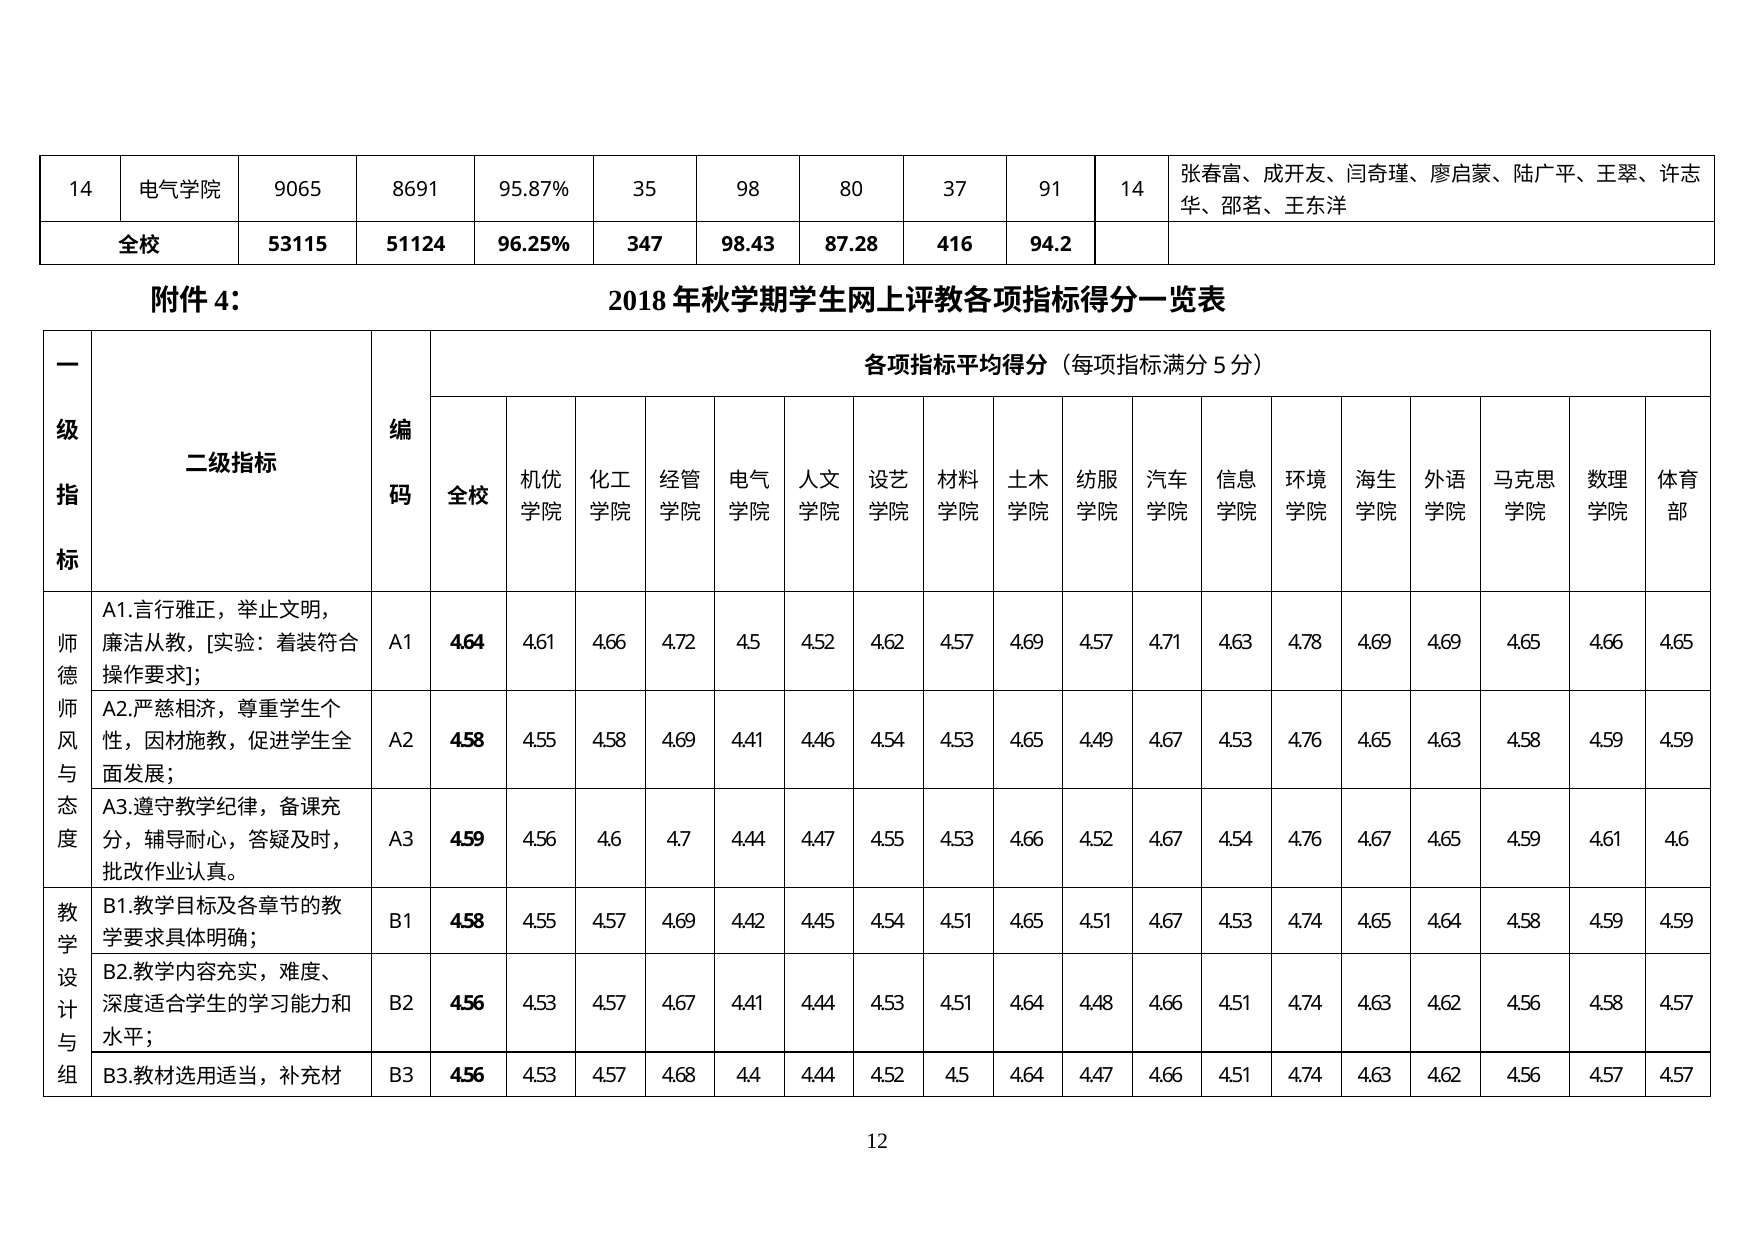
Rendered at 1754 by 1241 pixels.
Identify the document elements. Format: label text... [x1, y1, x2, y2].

table_cell 4.57 [576, 1053, 645, 1096]
table_cell 4.51 [1063, 888, 1132, 953]
table_cell 4.5 [924, 1053, 993, 1096]
table_cell 4.57 [1646, 1053, 1710, 1096]
table_cell 外语 学院 [1411, 397, 1480, 591]
table_cell 4.44 [715, 789, 784, 887]
table_cell 4.66 [994, 789, 1062, 887]
table_cell 4.41 [715, 691, 784, 788]
table_cell 4.58 [431, 888, 506, 953]
table_cell 4.59 [431, 789, 506, 887]
table_cell 4.65 [994, 888, 1062, 953]
table_cell 4.62 [1411, 954, 1480, 1051]
table_cell 4.56 [431, 1053, 506, 1096]
table_cell 4.56 [431, 954, 506, 1051]
table_cell 4.76 [1272, 789, 1341, 887]
table_cell 4.45 [785, 888, 853, 953]
table_cell 4.65 [1342, 888, 1410, 953]
table_cell 4.72 [646, 592, 714, 690]
table_cell 4.74 [1272, 954, 1341, 1051]
table_cell 4.66 [1133, 954, 1201, 1051]
table_cell 海生 学院 [1342, 397, 1410, 591]
table_cell 4.64 [431, 592, 506, 690]
table_cell 4.63 [1411, 691, 1480, 788]
table_cell [1169, 222, 1714, 264]
table_cell 经管 学院 [646, 397, 714, 591]
table_cell 人文 学院 [785, 397, 853, 591]
table_cell 4.42 [715, 888, 784, 953]
table_cell 35 [594, 156, 696, 221]
table_cell 4.64 [994, 954, 1062, 1051]
table_cell 4.67 [1133, 888, 1201, 953]
table_cell 87.28 [800, 222, 903, 264]
table_cell 4.57 [1570, 1053, 1645, 1096]
table_cell 4.51 [1202, 954, 1271, 1051]
table_cell 4.67 [646, 954, 714, 1051]
table_cell 4.44 [785, 954, 853, 1051]
text 附件4： 2018年秋学期学生网上评教各项指标得分一览表 [150, 265, 1604, 330]
table_cell B1 [372, 888, 430, 953]
table_cell A1 [372, 592, 430, 690]
table_cell 4.51 [924, 954, 993, 1051]
table_cell 4.71 [1133, 592, 1201, 690]
table_cell 4.65 [1646, 592, 1710, 690]
table_cell 4.59 [1570, 691, 1645, 788]
table_cell 张春富、成开友、闫奇瑾、廖启蒙、陆广平、王翠、许志华、邵茗、王东洋 [1169, 156, 1714, 221]
table_cell 马克思 学院 [1481, 397, 1569, 591]
table_cell 416 [904, 222, 1006, 264]
table_cell 4.52 [854, 1053, 923, 1096]
table_cell 师德师风与态度 [44, 592, 91, 887]
table_cell 4.69 [646, 888, 714, 953]
table_cell 4.74 [1272, 1053, 1341, 1096]
table_cell 4.59 [1481, 789, 1569, 887]
table_cell 4.57 [924, 592, 993, 690]
table_cell 9065 [239, 156, 356, 221]
table_cell 4.76 [1272, 691, 1341, 788]
table_cell 数理 学院 [1570, 397, 1645, 591]
table_cell 4.47 [785, 789, 853, 887]
table_cell A1.言行雅正，举止文明，廉洁从教，[实验：着装符合操作要求]； [92, 592, 371, 690]
table_cell 4.56 [1481, 1053, 1569, 1096]
table_cell 4.58 [1481, 888, 1569, 953]
table_cell 4.62 [1411, 1053, 1480, 1096]
table_header 各项指标平均得分（每项指标满分5分） [431, 331, 1710, 396]
table_cell 4.55 [507, 691, 575, 788]
table_cell B3.教材选用适当，补充材料实用性强； [92, 1053, 371, 1096]
table_cell 4.5 [715, 592, 784, 690]
table_cell 全校 [41, 222, 238, 264]
table_cell 4.52 [785, 592, 853, 690]
table_cell B2.教学内容充实，难度、深度适合学生的学习能力和水平； [92, 954, 371, 1051]
table_cell 4.65 [1411, 789, 1480, 887]
table_cell 4.62 [854, 592, 923, 690]
table_cell 4.64 [994, 1053, 1062, 1096]
table_cell 机优 学院 [507, 397, 575, 591]
table_cell 4.69 [1411, 592, 1480, 690]
table_cell 14 [1096, 156, 1168, 221]
table_cell 4.46 [785, 691, 853, 788]
table_cell 4.59 [1646, 691, 1710, 788]
table_cell 4.53 [854, 954, 923, 1051]
table_cell 51124 [357, 222, 474, 264]
table_cell 4.44 [785, 1053, 853, 1096]
table_cell 4.51 [1202, 1053, 1271, 1096]
table_cell 4.6 [576, 789, 645, 887]
table_cell 4.58 [576, 691, 645, 788]
table_cell 4.55 [507, 888, 575, 953]
table_cell 4.58 [1570, 954, 1645, 1051]
table_cell 98.43 [697, 222, 799, 264]
table_cell 电气学院 [121, 156, 238, 221]
table_cell 化工 学院 [576, 397, 645, 591]
table_cell 纺服 学院 [1063, 397, 1132, 591]
table_cell 96.25% [475, 222, 593, 264]
table_cell 土木 学院 [994, 397, 1062, 591]
table_cell 4.78 [1272, 592, 1341, 690]
table_cell 14 [41, 156, 120, 221]
table_cell 4.58 [431, 691, 506, 788]
table_cell 94.2 [1007, 222, 1094, 264]
table_cell 4.57 [576, 888, 645, 953]
table_cell [1096, 222, 1168, 264]
table_cell 80 [800, 156, 903, 221]
table_cell 4.63 [1342, 954, 1410, 1051]
table_cell 347 [594, 222, 696, 264]
table_cell 4.57 [576, 954, 645, 1051]
table_cell 4.57 [1063, 592, 1132, 690]
table_cell 4.53 [507, 1053, 575, 1096]
table_cell 4.65 [994, 691, 1062, 788]
table_cell 4.53 [507, 954, 575, 1051]
table_cell A2.严慈相济，尊重学生个性，因材施教，促进学生全面发展； [92, 691, 371, 788]
table_cell A3 [372, 789, 430, 887]
table_cell 4.65 [1481, 592, 1569, 690]
table_cell 4.65 [1342, 691, 1410, 788]
table_cell 91 [1007, 156, 1094, 221]
table_cell 4.61 [507, 592, 575, 690]
table_cell 4.6 [1646, 789, 1710, 887]
table_cell 4.53 [924, 691, 993, 788]
table_cell 4.4 [715, 1053, 784, 1096]
table_cell 体育 部 [1646, 397, 1710, 591]
table_cell 4.74 [1272, 888, 1341, 953]
table_cell 4.59 [1570, 888, 1645, 953]
table_cell 4.66 [1133, 1053, 1201, 1096]
table_cell 4.41 [715, 954, 784, 1051]
table_cell A3.遵守教学纪律，备课充分，辅导耐心，答疑及时，批改作业认真。 [92, 789, 371, 887]
table_cell 教学设计与组织 [44, 888, 91, 1096]
table_cell 4.54 [854, 888, 923, 953]
table_cell 电气 学院 [715, 397, 784, 591]
table_cell 4.69 [646, 691, 714, 788]
table_cell 4.66 [1570, 592, 1645, 690]
table_cell 4.63 [1342, 1053, 1410, 1096]
table_cell 4.53 [924, 789, 993, 887]
table_cell 4.48 [1063, 954, 1132, 1051]
table_header 二级指标 [92, 331, 371, 591]
table_cell 4.67 [1342, 789, 1410, 887]
table_cell 4.64 [1411, 888, 1480, 953]
table_cell 4.61 [1570, 789, 1645, 887]
table_cell 汽车 学院 [1133, 397, 1201, 591]
table_header 编码 [372, 331, 430, 591]
table_cell 4.49 [1063, 691, 1132, 788]
table_cell 4.51 [924, 888, 993, 953]
table_cell B2 [372, 954, 430, 1051]
table_cell 4.53 [1202, 691, 1271, 788]
table_cell 4.63 [1202, 592, 1271, 690]
table_cell 8691 [357, 156, 474, 221]
table_cell 4.69 [1342, 592, 1410, 690]
table_cell 4.54 [1202, 789, 1271, 887]
table_cell A2 [372, 691, 430, 788]
table_cell 设艺 学院 [854, 397, 923, 591]
table_cell 98 [697, 156, 799, 221]
table_cell 信息 学院 [1202, 397, 1271, 591]
table_cell 4.58 [1481, 691, 1569, 788]
table_cell 4.56 [1481, 954, 1569, 1051]
table_cell B3 [372, 1053, 430, 1096]
table_cell 4.54 [854, 691, 923, 788]
table_cell 4.69 [994, 592, 1062, 690]
table_cell 4.47 [1063, 1053, 1132, 1096]
table_cell 4.67 [1133, 691, 1201, 788]
table_cell 环境 学院 [1272, 397, 1341, 591]
table_cell 全校 [431, 397, 506, 591]
table_cell 4.52 [1063, 789, 1132, 887]
table_cell 4.56 [507, 789, 575, 887]
table_cell 4.68 [646, 1053, 714, 1096]
table_cell 4.7 [646, 789, 714, 887]
table_cell 95.87% [475, 156, 593, 221]
table_cell 4.55 [854, 789, 923, 887]
table_cell 材料 学院 [924, 397, 993, 591]
table_cell 4.67 [1133, 789, 1201, 887]
table_cell B1.教学目标及各章节的教学要求具体明确； [92, 888, 371, 953]
table_cell 4.59 [1646, 888, 1710, 953]
table_cell 4.66 [576, 592, 645, 690]
table_header 一级 指标 [44, 331, 91, 591]
table_cell 4.53 [1202, 888, 1271, 953]
table_cell 4.57 [1646, 954, 1710, 1051]
table_cell 37 [904, 156, 1006, 221]
table_cell 53115 [239, 222, 356, 264]
